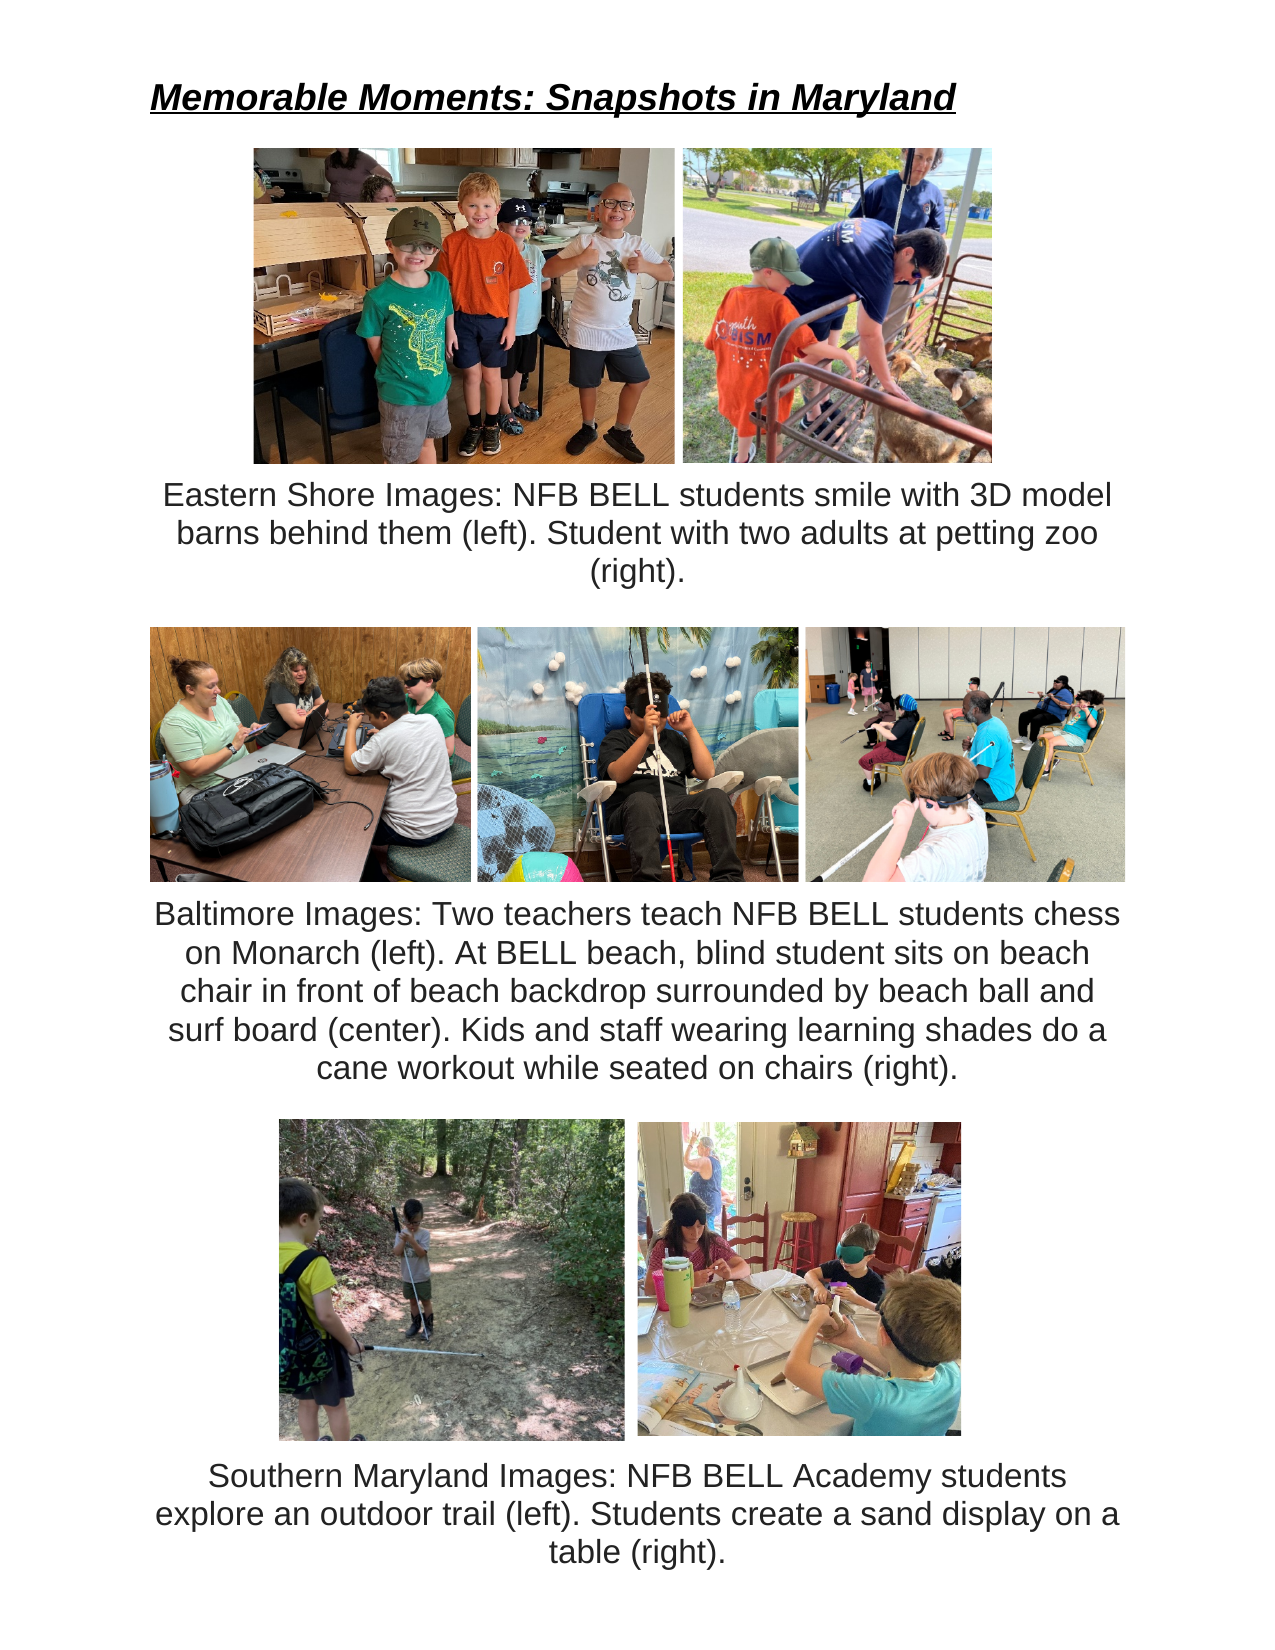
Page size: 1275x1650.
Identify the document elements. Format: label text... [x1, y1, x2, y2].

picture [150, 627, 1125, 882]
picture [682, 148, 992, 463]
picture [279, 1119, 625, 1441]
text Southern Maryland Images: NFB BELL Academy students explore an outdoor trail (left). Students create a sand display on a table (right). [150, 1456, 1125, 1571]
subtitle Memorable Moments: Snapshots in Maryland [150, 75, 1125, 118]
text Eastern Shore Images: NFB BELL students smile with 3D model barns behind them (left). Student with two adults at petting zoo (right). [150, 475, 1125, 590]
picture [637, 1122, 962, 1436]
text Baltimore Images: Two teachers teach NFB BELL students chess on Monarch (left). At BELL beach, blind student sits on beach chair in front of beach backdrop surrounded by beach ball and surf board (center). Kids and staff wearing learning shades do a cane workout while seated on chairs (right). [150, 894, 1125, 1087]
picture [253, 148, 675, 464]
